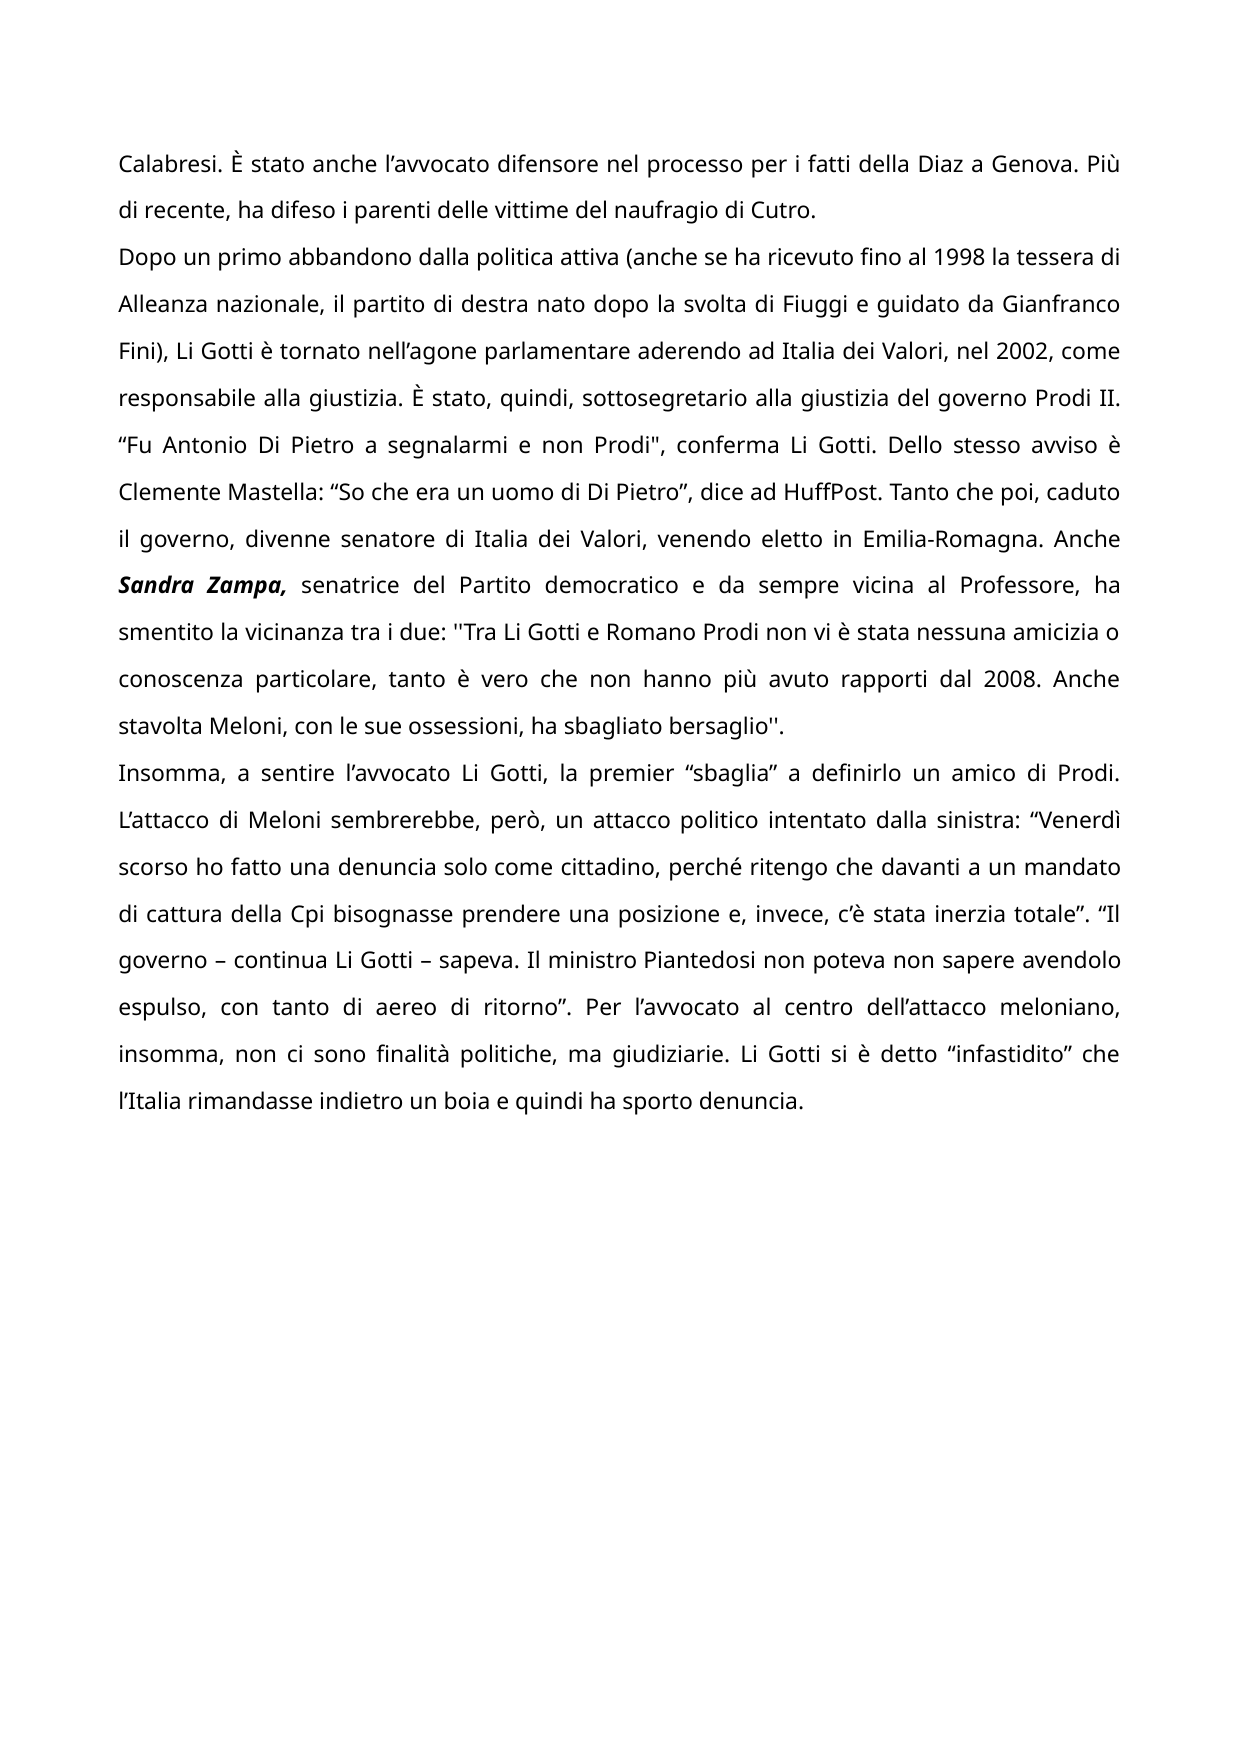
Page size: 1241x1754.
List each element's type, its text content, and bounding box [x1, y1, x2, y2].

text Insomma, a sentire l’avvocato Li Gotti, la premier “sbaglia” a definirlo un amico di Prodi. L’attacco di Meloni sembrerebbe, però, un attacco politico intentato dalla sinistra: “Venerdì scorso ho fatto una denuncia solo come cittadino, perché ritengo che davanti a un mandato di cattura della Cpi bisognasse prendere una posizione e, invece, c’è stata inerzia totale”. “Il governo – continua Li Gotti – sapeva. Il ministro Piantedosi non poteva non sapere avendolo espulso, con tanto di aereo di ritorno”. Per l’avvocato al centro dell’attacco meloniano, insomma, non ci sono finalità politiche, ma giudiziarie. Li Gotti si è detto “infastidito” che l’Italia rimandasse indietro un boia e quindi ha sporto denuncia. [118, 757, 1122, 1116]
text Dopo un primo abbandono dalla politica attiva (anche se ha ricevuto fino al 1998 la tessera di Alleanza nazionale, il partito di destra nato dopo la svolta di Fiuggi e guidato da Gianfranco Fini), Li Gotti è tornato nell’agone parlamentare aderendo ad Italia dei Valori, nel 2002, come responsabile alla giustizia. È stato, quindi, sottosegretario alla giustizia del governo Prodi II. “Fu Antonio Di Pietro a segnalarmi e non Prodi", conferma Li Gotti. Dello stesso avviso è Clemente Mastella: “So che era un uomo di Di Pietro”, dice ad HuffPost. Tanto che poi, caduto il governo, divenne senatore di Italia dei Valori, venendo eletto in Emilia-Romagna. Anche Sandra Zampa, senatrice del Partito democratico e da sempre vicina al Professore, ha smentito la vicinanza tra i due: ''Tra Li Gotti e Romano Prodi non vi è stata nessuna amicizia o conoscenza particolare, tanto è vero che non hanno più avuto rapporti dal 2008. Anche stavolta Meloni, con le sue ossessioni, ha sbagliato bersaglio''. [118, 241, 1122, 741]
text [118, 148, 1122, 226]
